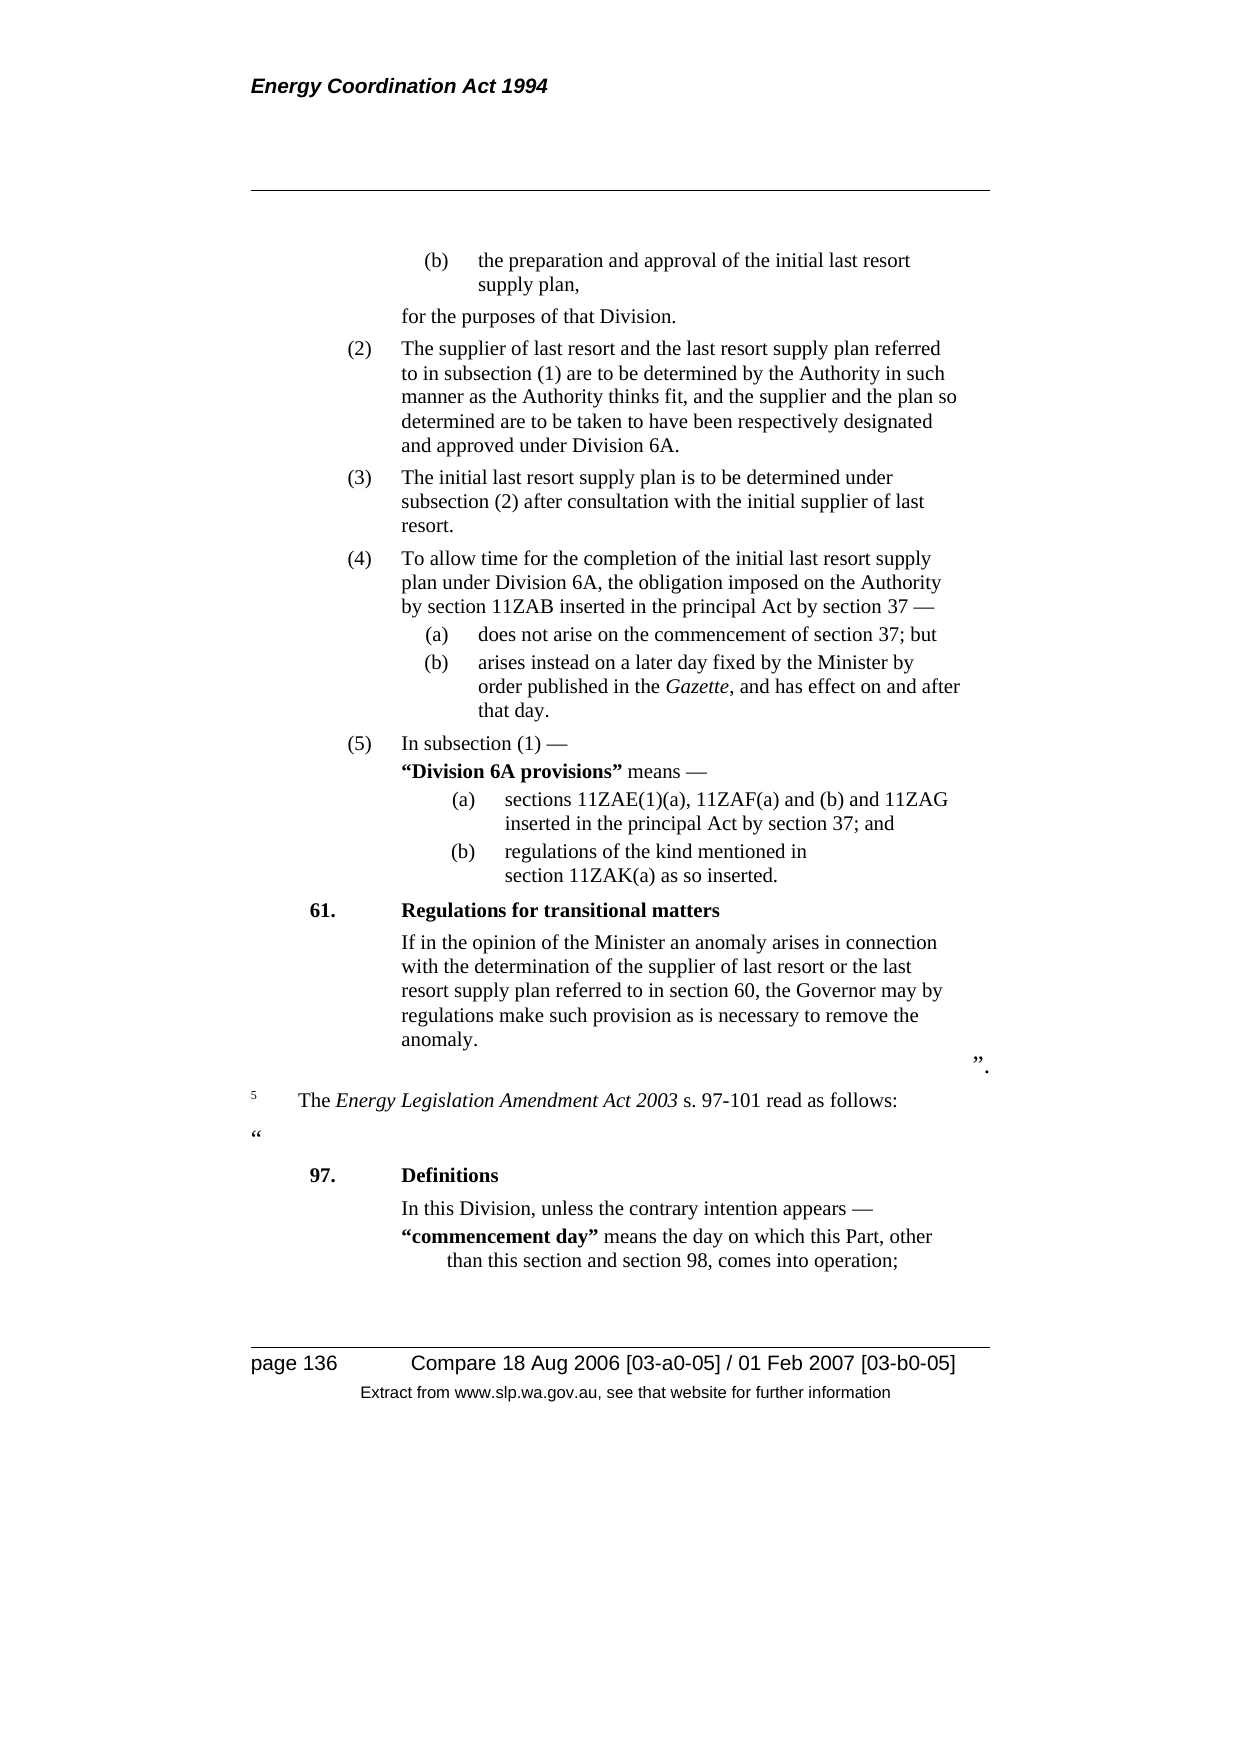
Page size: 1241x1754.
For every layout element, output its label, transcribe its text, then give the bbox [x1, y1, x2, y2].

text “ [251, 1124, 990, 1153]
text for the purposes of that Division. [312, 304, 960, 328]
text (a) sections 11ZAE(1)(a), 11ZAF(a) and (b) and 11ZAG inserted in the principal Act by section 37; and [389, 787, 960, 835]
text (a) does not arise on the commencement of section 37; but [389, 622, 960, 646]
subtitle 61. Regulations for transitional matters [309, 898, 960, 922]
text (b) regulations of the kind mentioned in section 11ZAK(a) as so inserted. [389, 839, 960, 887]
text ”. [251, 1051, 990, 1079]
text (b) arises instead on a later day fixed by the Minister by order published in the Gazette, and has effect on and after that day. [389, 650, 960, 722]
text “commencement day” means the day on which this Part, other than this section and section 98, comes into operation; [369, 1224, 960, 1272]
text (b) the preparation and approval of the initial last resort supply plan, [389, 247, 960, 296]
text 5 The Energy Legislation Amendment Act 2003 s. 97-101 read as follows: [251, 1088, 990, 1112]
subtitle 97. Definitions [309, 1163, 960, 1187]
text (5) In subsection (1) — [312, 731, 960, 755]
text “Division 6A provisions” means — [369, 759, 960, 783]
text (3) The initial last resort supply plan is to be determined under subsection (2) after consultation with the initial supplier of last resort. [312, 465, 960, 537]
text If in the opinion of the Minister an anomaly arises in connection with the determination of the supplier of last resort or the last resort supply plan referred to in section 60, the Governor may by regulations make such provision as is necessary to remove the anomaly. [312, 930, 960, 1051]
text (2) The supplier of last resort and the last resort supply plan referred to in subsection (1) are to be determined by the Authority in such manner as the Authority thinks fit, and the supplier and the plan so determined are to be taken to have been respectively designated and approved under Division 6A. [312, 336, 960, 457]
text (4) To allow time for the completion of the initial last resort supply plan under Division 6A, the obligation imposed on the Authority by section 11ZAB inserted in the principal Act by section 37 — [312, 546, 960, 618]
text In this Division, unless the contrary intention appears — [312, 1196, 960, 1220]
